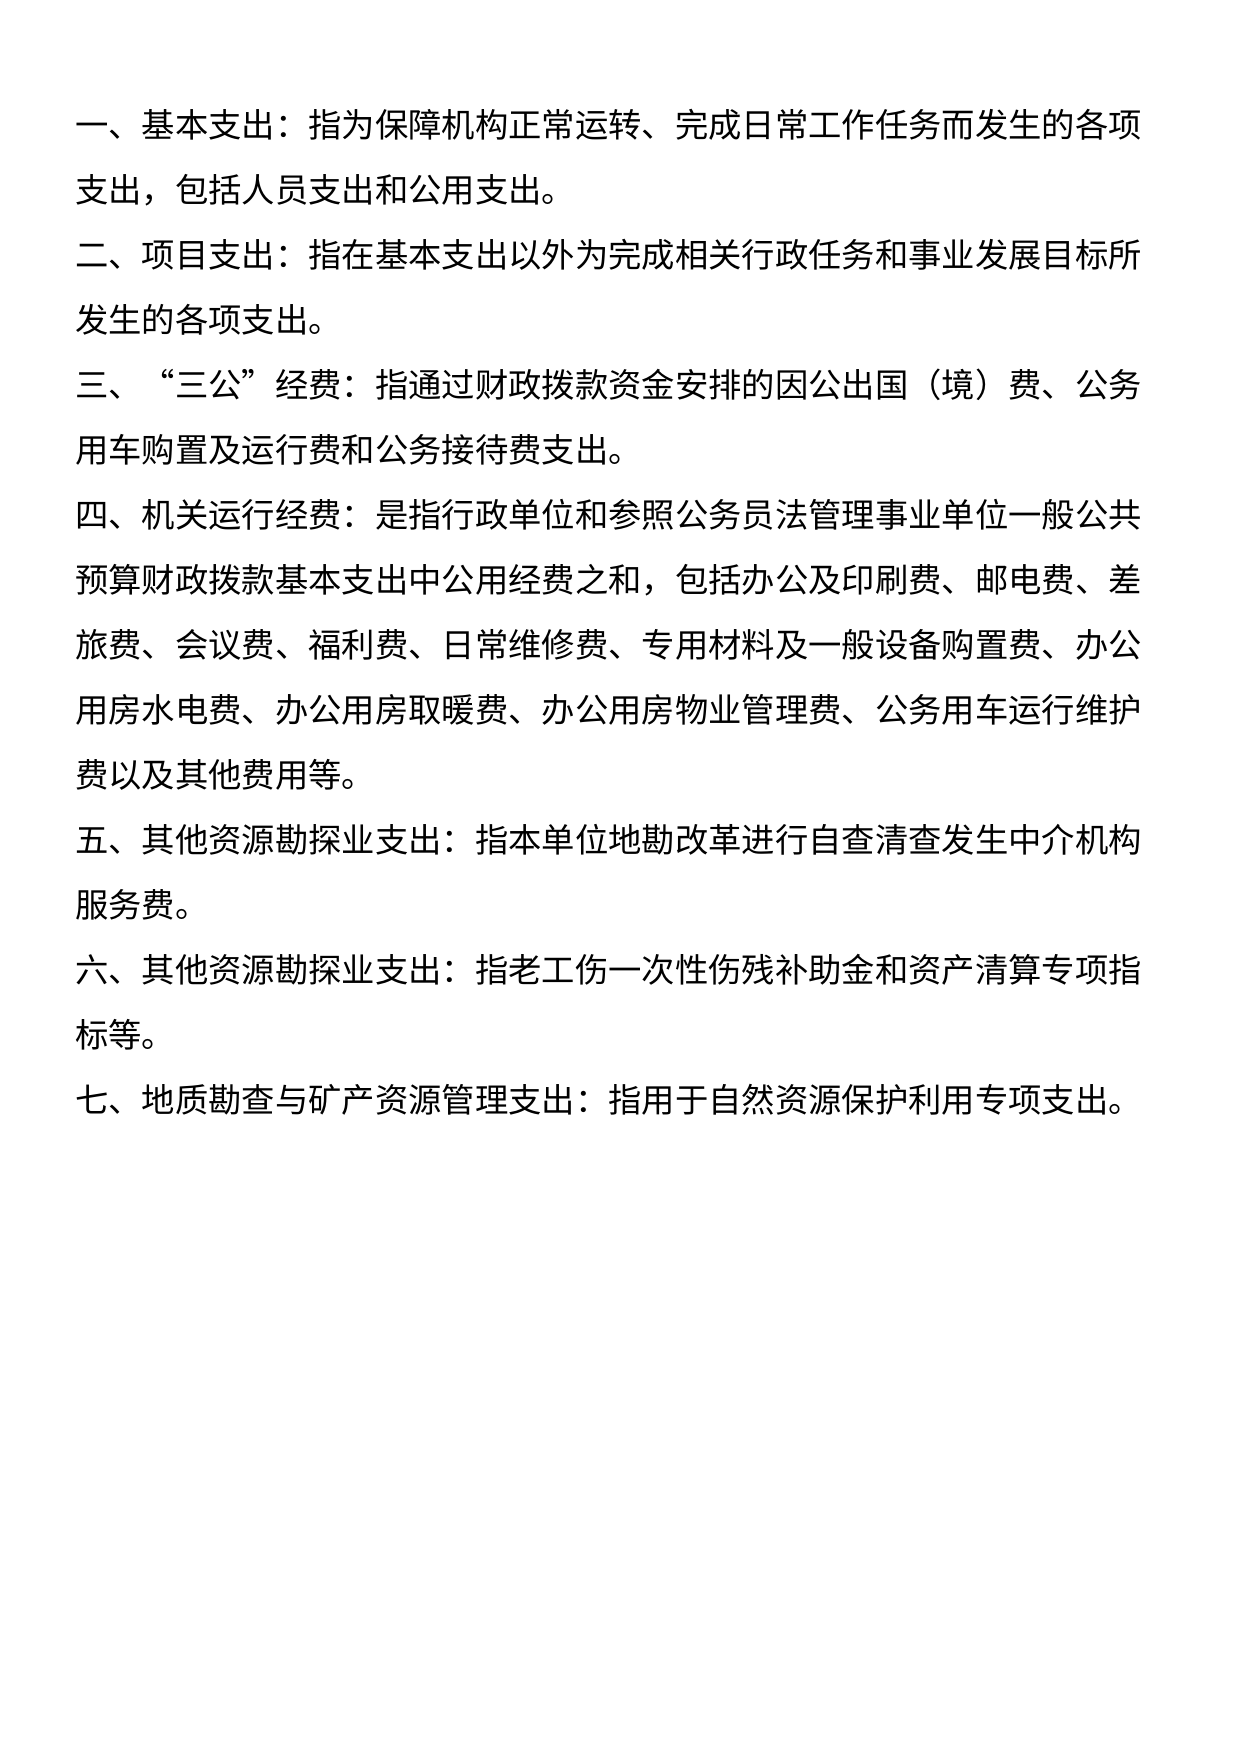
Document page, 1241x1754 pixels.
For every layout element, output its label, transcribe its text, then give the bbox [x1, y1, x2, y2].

text 发生的各项支出。 [75, 285, 1165, 350]
text 五、其他资源勘探业支出：指本单位地勘改革进行自查清查发生中介机构服务费。 [75, 805, 1165, 935]
text 一、基本支出：指为保障机构正常运转、完成日常工作任务而发生的各项支出，包括人员支出和公用支出。 [75, 90, 1165, 220]
text 四、机关运行经费：是指行政单位和参照公务员法管理事业单位一般公共预算财政拨款基本支出中公用经费之和，包括办公及印刷费、邮电费、差旅费、会议费、福利费、日常维修费、专用材料及一般设备购置费、办公用房水电费、办公用房取暖费、办公用房物业管理费、公务用车运行维护费以及其他费用等。 [75, 480, 1165, 805]
text 六、其他资源勘探业支出：指老工伤一次性伤残补助金和资产清算专项指标等。 [75, 935, 1165, 1065]
list 二、项目支出：指在基本支出以外为完成相关行政任务和事业发展目标所 [75, 220, 1165, 285]
text 七、地质勘查与矿产资源管理支出：指用于自然资源保护利用专项支出。 [75, 1065, 1165, 1130]
text 三、“三公”经费：指通过财政拨款资金安排的因公出国（境）费、公务用车购置及运行费和公务接待费支出。 [75, 350, 1165, 480]
